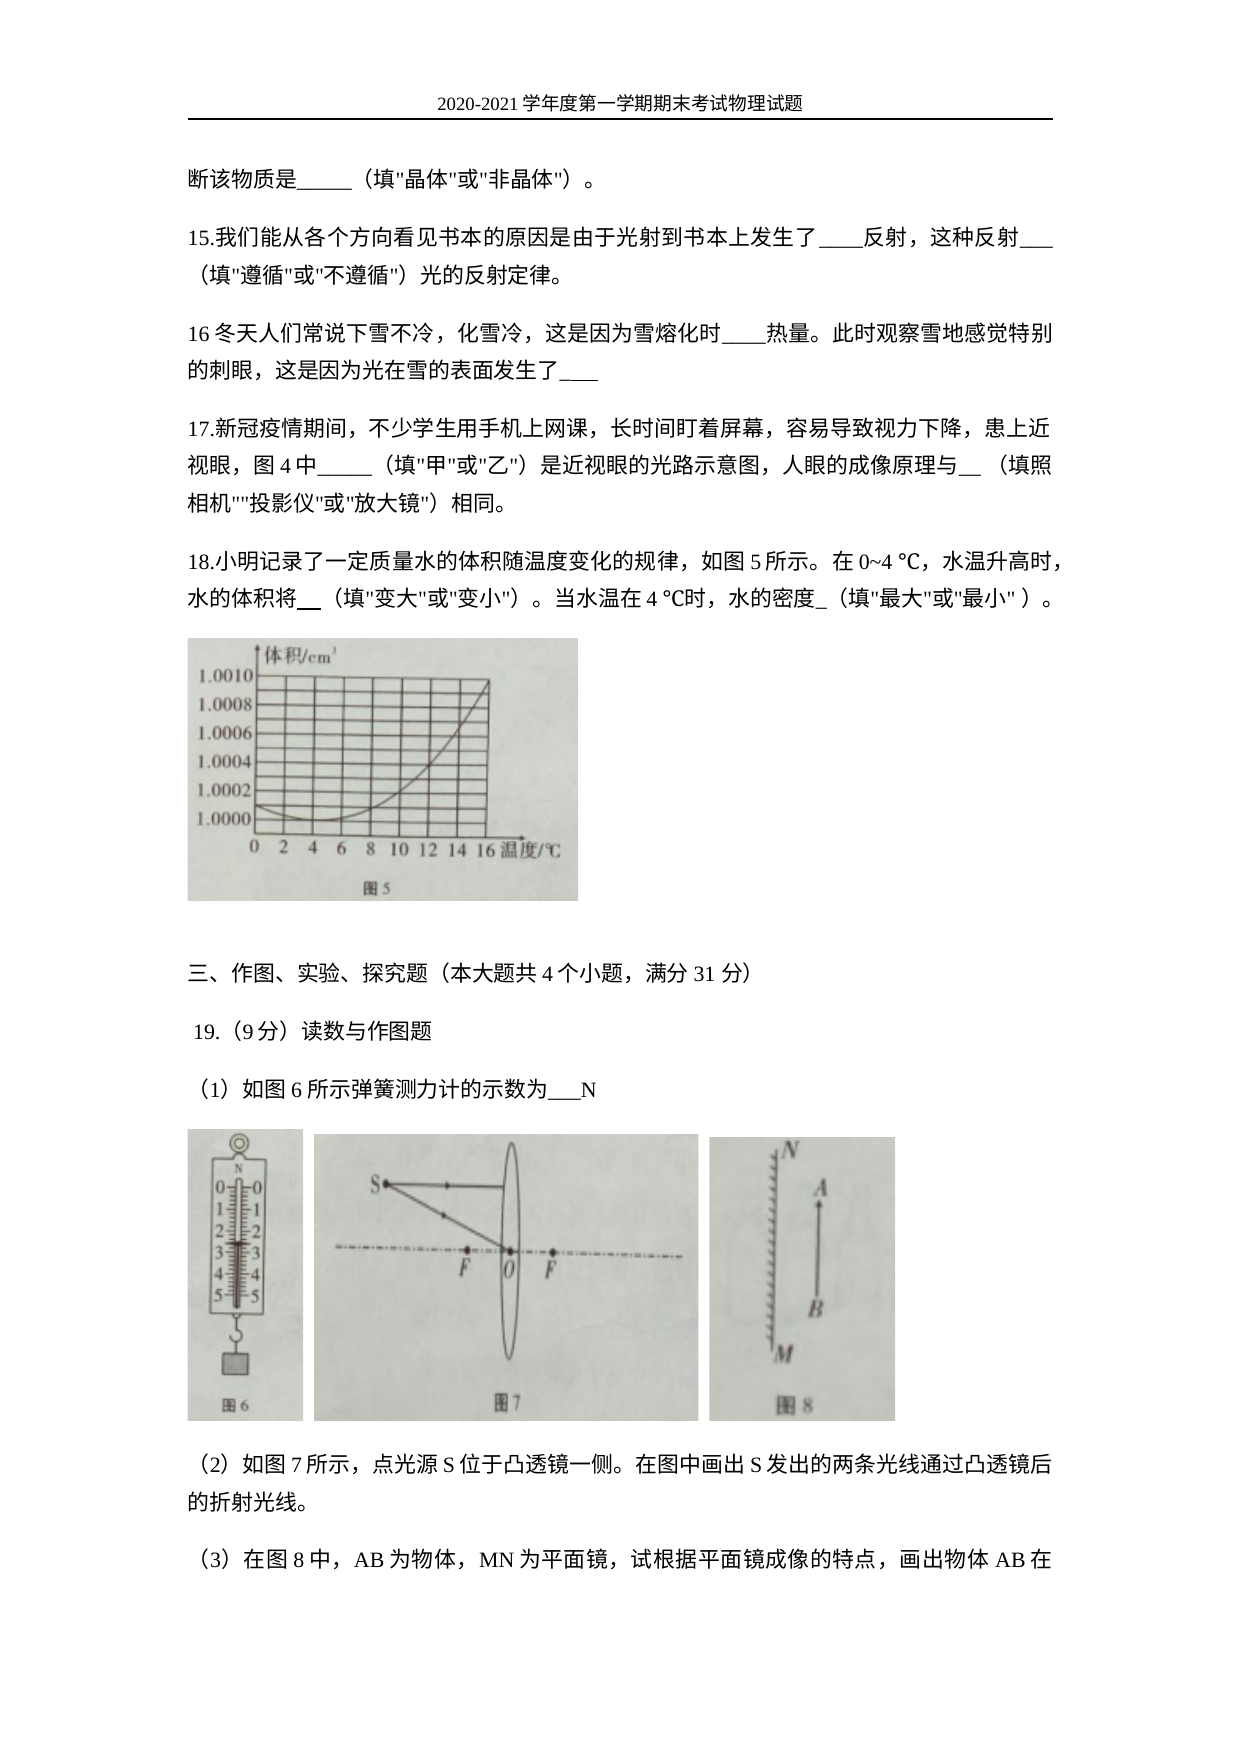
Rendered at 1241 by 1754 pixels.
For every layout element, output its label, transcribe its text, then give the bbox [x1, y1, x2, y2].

text 19.（9分）读数与作图题 [187, 1014, 1053, 1046]
text 16冬天人们常说下雪不冷，化雪冷，这是因为雪熔化时____热量。此时观察雪地感觉特别的刺眼，这是因为光在雪的表面发生了_ [187, 315, 1053, 385]
text （1）如图 6 所示弹簧测力计的示数为___N [187, 1072, 1053, 1104]
picture [187, 638, 579, 901]
picture [709, 1137, 896, 1421]
text 三、作图、实验、探究题（本大题共4个小题，满分 31 分） [187, 956, 1053, 988]
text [187, 162, 1053, 194]
text 17.新冠疫情期间，不少学生用手机上网课，长时间盯着屏幕，容易导致视力下降，患上近视眼，图4中_____（填"甲"或"乙"）是近视眼的光路示意图，人眼的成像原理与__ （填照相机""投影仪"或"放大镜"）相同。 [187, 411, 1053, 518]
text 18.小明记录了一定质量水的体积随温度变化的规律，如图5所示。在0~4 ℃，水温升高时，水的体积将 （填"变大"或"变小"）。当水温在4 ℃时，水的密度_（填"最大"或"最小" ）。 [187, 543, 1053, 613]
picture [314, 1134, 699, 1421]
picture [187, 1129, 304, 1421]
text （2）如图7所示，点光源S位于凸透镜一侧。在图中画出S发出的两条光线通过凸透镜后的折射光线。 [187, 1447, 1053, 1517]
text 15.我们能从各个方向看见书本的原因是由于光射到书本上发生了____反射，这种反射___（填"遵循"或"不遵循"）光的反射定律。 [187, 220, 1053, 290]
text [187, 1542, 1053, 1574]
